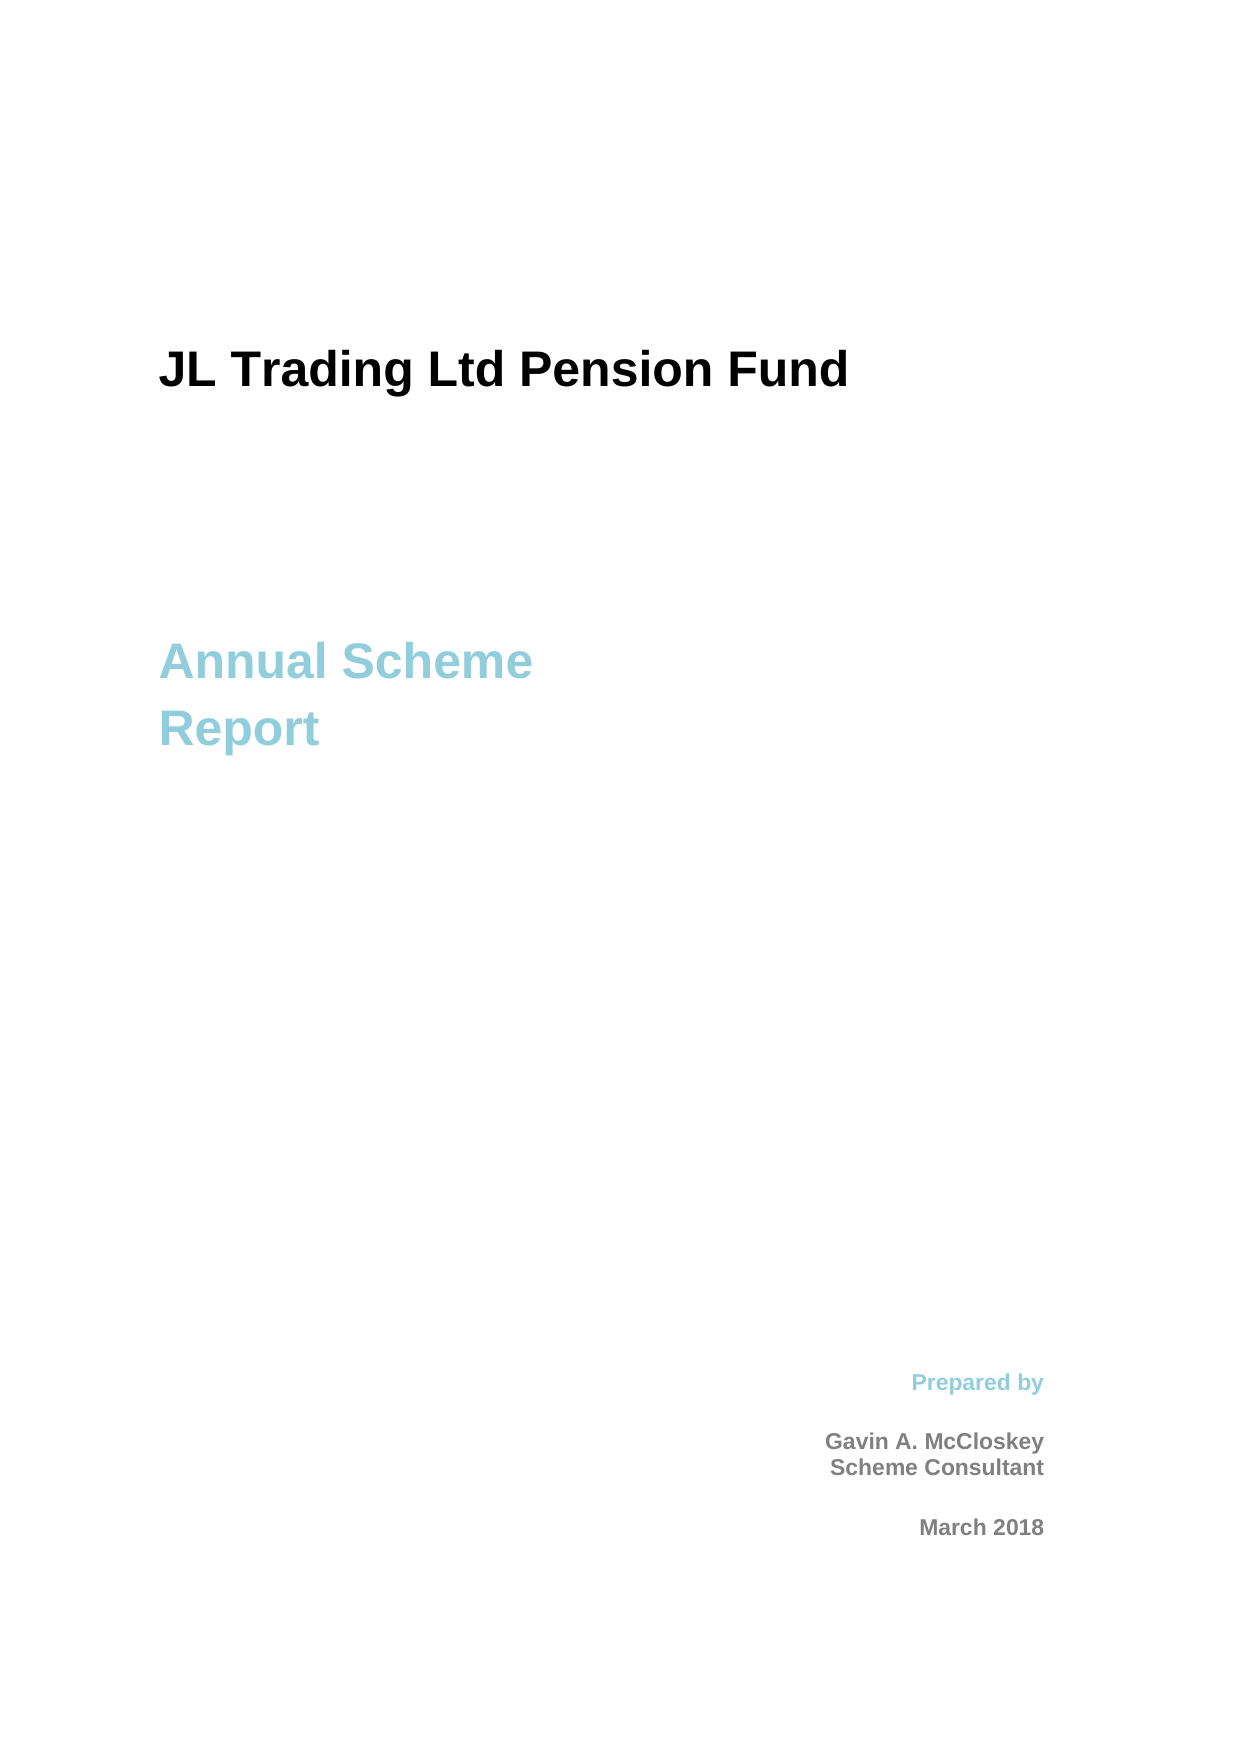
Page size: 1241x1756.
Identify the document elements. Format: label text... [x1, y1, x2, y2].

text JL Trading Ltd Pension Fund [158, 339, 1044, 397]
text March 2018 [158, 1514, 1044, 1540]
subtitle Report [158, 698, 1044, 756]
text Gavin A. McCloskey Scheme Consultant [158, 1428, 1044, 1481]
subtitle Annual Scheme [158, 632, 1044, 689]
text Prepared by [158, 1368, 1044, 1395]
